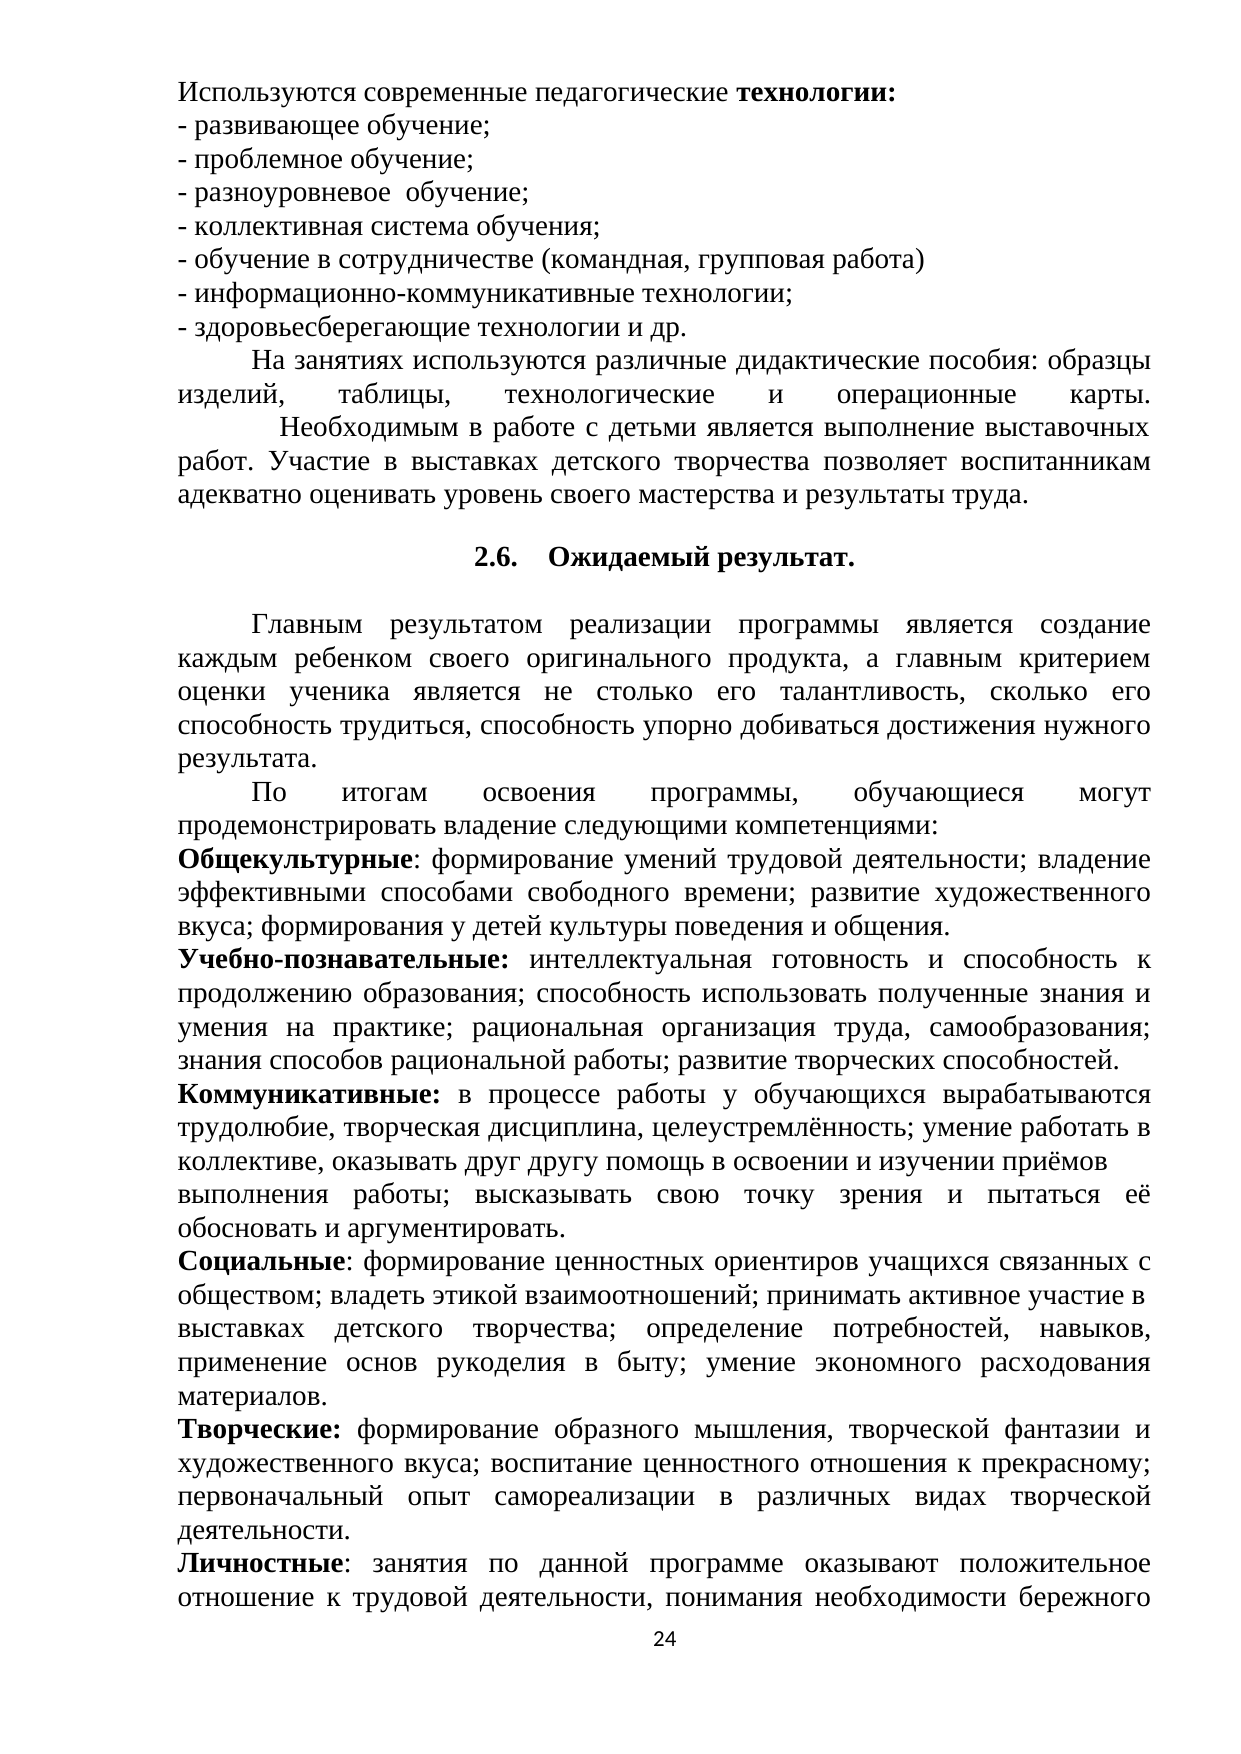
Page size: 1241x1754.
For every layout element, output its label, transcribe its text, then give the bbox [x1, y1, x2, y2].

text Творческие: формирование образного мышления, творческой фантазии и художественного вкуса; воспитание ценностного отношения к прекрасному; первоначальный опыт самореализации в различных видах творческой деятельности. [177, 1411, 1152, 1545]
text Главным результатом реализации программы является создание каждым ребенком своего оригинального продукта, а главным критерием оценки ученика является не столько его талантливость, сколько его способность трудиться, способность упорно добиваться достижения нужного результата. [177, 606, 1152, 774]
text Социальные: формирование ценностных ориентиров учащихся связанных с обществом; владеть этикой взаимоотношений; принимать активное участие в [177, 1243, 1152, 1311]
text Общекультурные: формирование умений трудовой деятельности; владение эффективными способами свободного времени; развитие художественного вкуса; формирования у детей культуры поведения и общения. [177, 841, 1152, 942]
text Используются современные педагогические технологии: [177, 74, 1152, 107]
list Ожидаемый результат. [177, 539, 1152, 573]
text На занятиях используются различные дидактические пособия: образцы изделий, таблицы, технологические и операционные карты. Необходимым в работе с детьми является выполнение выставочных работ. Участие в выставках детского творчества позволяет воспитанникам адекватно оценивать уровень своего мастерства и результаты труда. [177, 342, 1152, 510]
text выполнения работы; высказывать свою точку зрения и пытаться её обосновать и аргументировать. [177, 1176, 1152, 1243]
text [177, 1545, 1152, 1612]
text По итогам освоения программы, обучающиеся могут продемонстрировать владение следующими компетенциями: [177, 774, 1152, 841]
text - развивающее обучение; - проблемное обучение; - разноуровневое обучение; - коллективная система обучения; - обучение в сотрудничестве (командная, групповая работа) - информационно-коммуникативные технологии; - здоровьесберегающие технологии и др. [177, 107, 1152, 342]
text Учебно-познавательные: интеллектуальная готовность и способность к продолжению образования; способность использовать полученные знания и умения на практике; рациональная организация труда, самообразования; знания способов рациональной работы; развитие творческих способностей. [177, 942, 1152, 1076]
text Коммуникативные: в процессе работы у обучающихся вырабатываются трудолюбие, творческая дисциплина, целеустремлённость; умение работать в коллективе, оказывать друг другу помощь в освоении и изучении приёмов [177, 1076, 1152, 1176]
text выставках детского творчества; определение потребностей, навыков, применение основ рукоделия в быту; умение экономного расходования материалов. [177, 1311, 1152, 1411]
